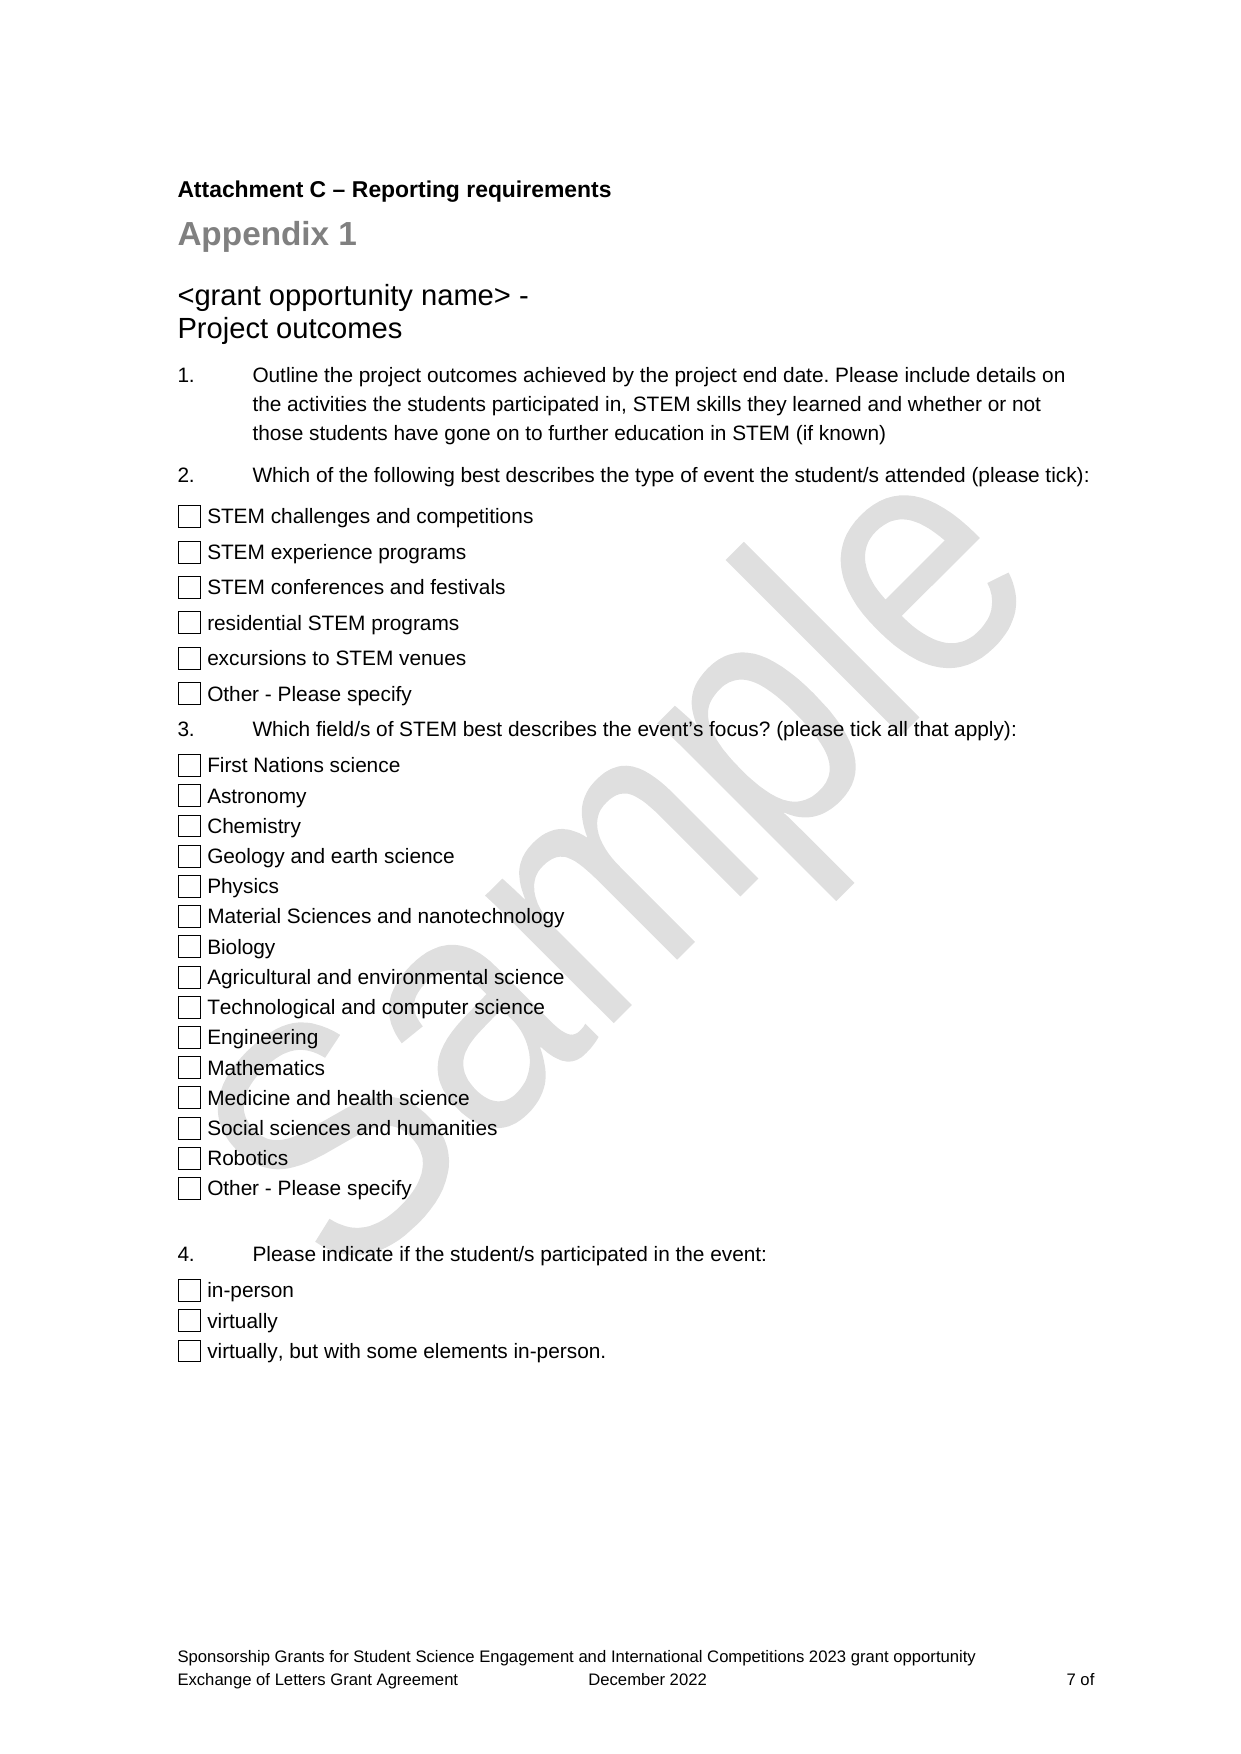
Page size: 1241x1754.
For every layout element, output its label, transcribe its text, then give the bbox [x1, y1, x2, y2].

text Robotics [177, 1146, 1092, 1170]
text Technological and computer science [177, 995, 1092, 1019]
text virtually [177, 1308, 1092, 1332]
text STEM challenges and competitions [177, 499, 1092, 528]
text Chemistry [177, 814, 1092, 838]
text STEM conferences and festivals [177, 570, 1092, 599]
text Mathematics [177, 1055, 1092, 1079]
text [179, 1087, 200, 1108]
text Engineering [177, 1025, 1092, 1049]
list Which of the following best describes the type of event the student/s attended (please tick): [177, 457, 1092, 487]
list Which field/s of STEM best describes the event’s focus? (please tick all that apply): [177, 712, 1092, 741]
text residential STEM programs [177, 605, 1092, 634]
text Geology and earth science [177, 844, 1092, 868]
text Astronomy [177, 783, 1092, 807]
text Other - Please specify [177, 1176, 1092, 1200]
list Please indicate if the student/s participated in the event: [177, 1237, 1092, 1266]
text Biology [177, 934, 1092, 958]
text Other - Please specify [177, 676, 1092, 705]
text STEM experience programs [177, 534, 1092, 564]
text First Nations science [177, 753, 1092, 777]
text virtually, but with some elements in-person. [177, 1339, 1092, 1363]
text in-person [177, 1278, 1092, 1302]
text Social sciences and humanities [177, 1116, 1092, 1140]
text excursions to STEM venues [177, 641, 1092, 670]
text Material Sciences and nanotechnology [177, 904, 1092, 928]
text Agricultural and environmental science [177, 965, 1092, 989]
subtitle <grant opportunity name> - Project outcomes [177, 278, 1092, 345]
text Physics [177, 874, 1092, 898]
subtitle Attachment C – Reporting requirements [177, 173, 1092, 202]
list Outline the project outcomes achieved by the project end date. Please include details on the activities the students participated in, STEM skills they learned and whether or not those students have gone on to further education in STEM (if known) [177, 357, 1092, 445]
text Medicine and health science [201, 1086, 1092, 1109]
subtitle Appendix 1 [177, 214, 1092, 253]
